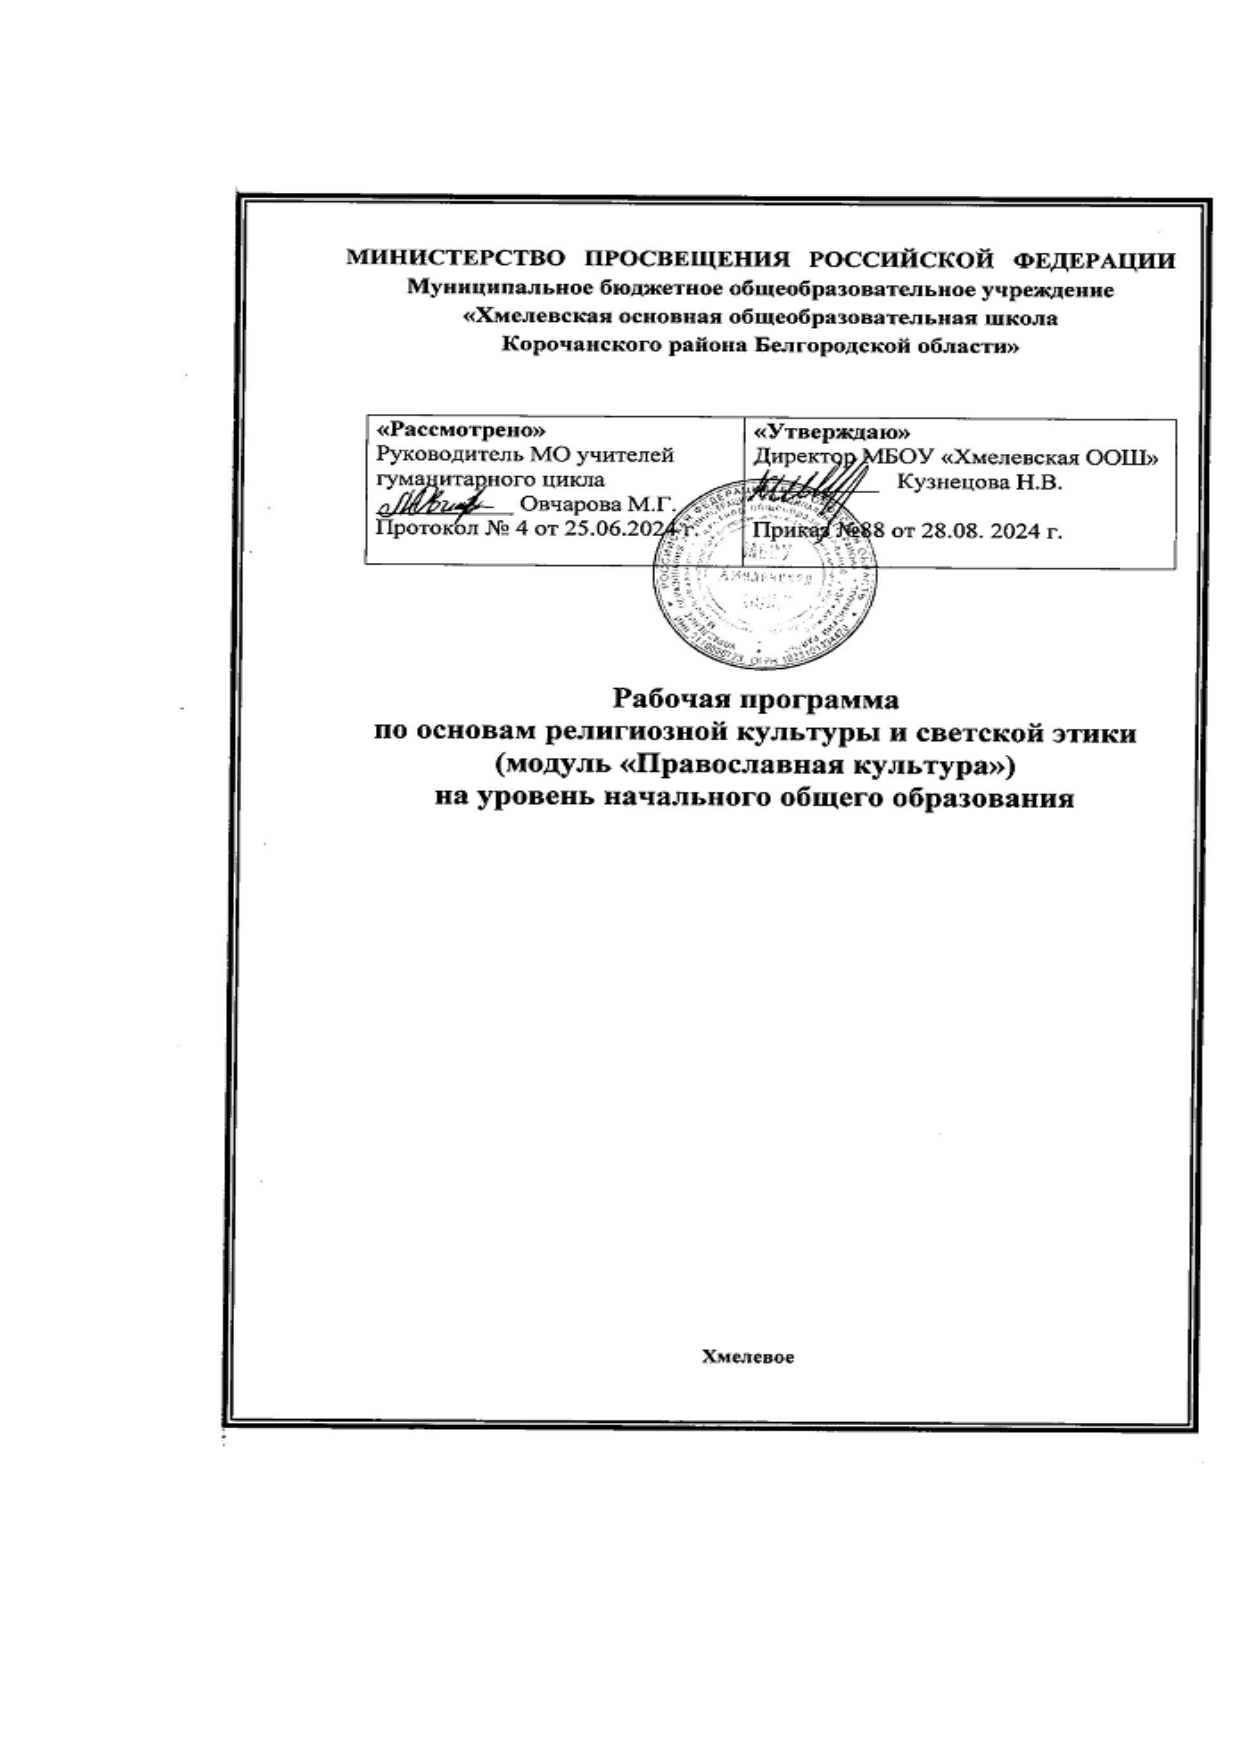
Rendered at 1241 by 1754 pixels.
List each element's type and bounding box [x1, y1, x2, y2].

picture [177, 172, 1240, 1465]
